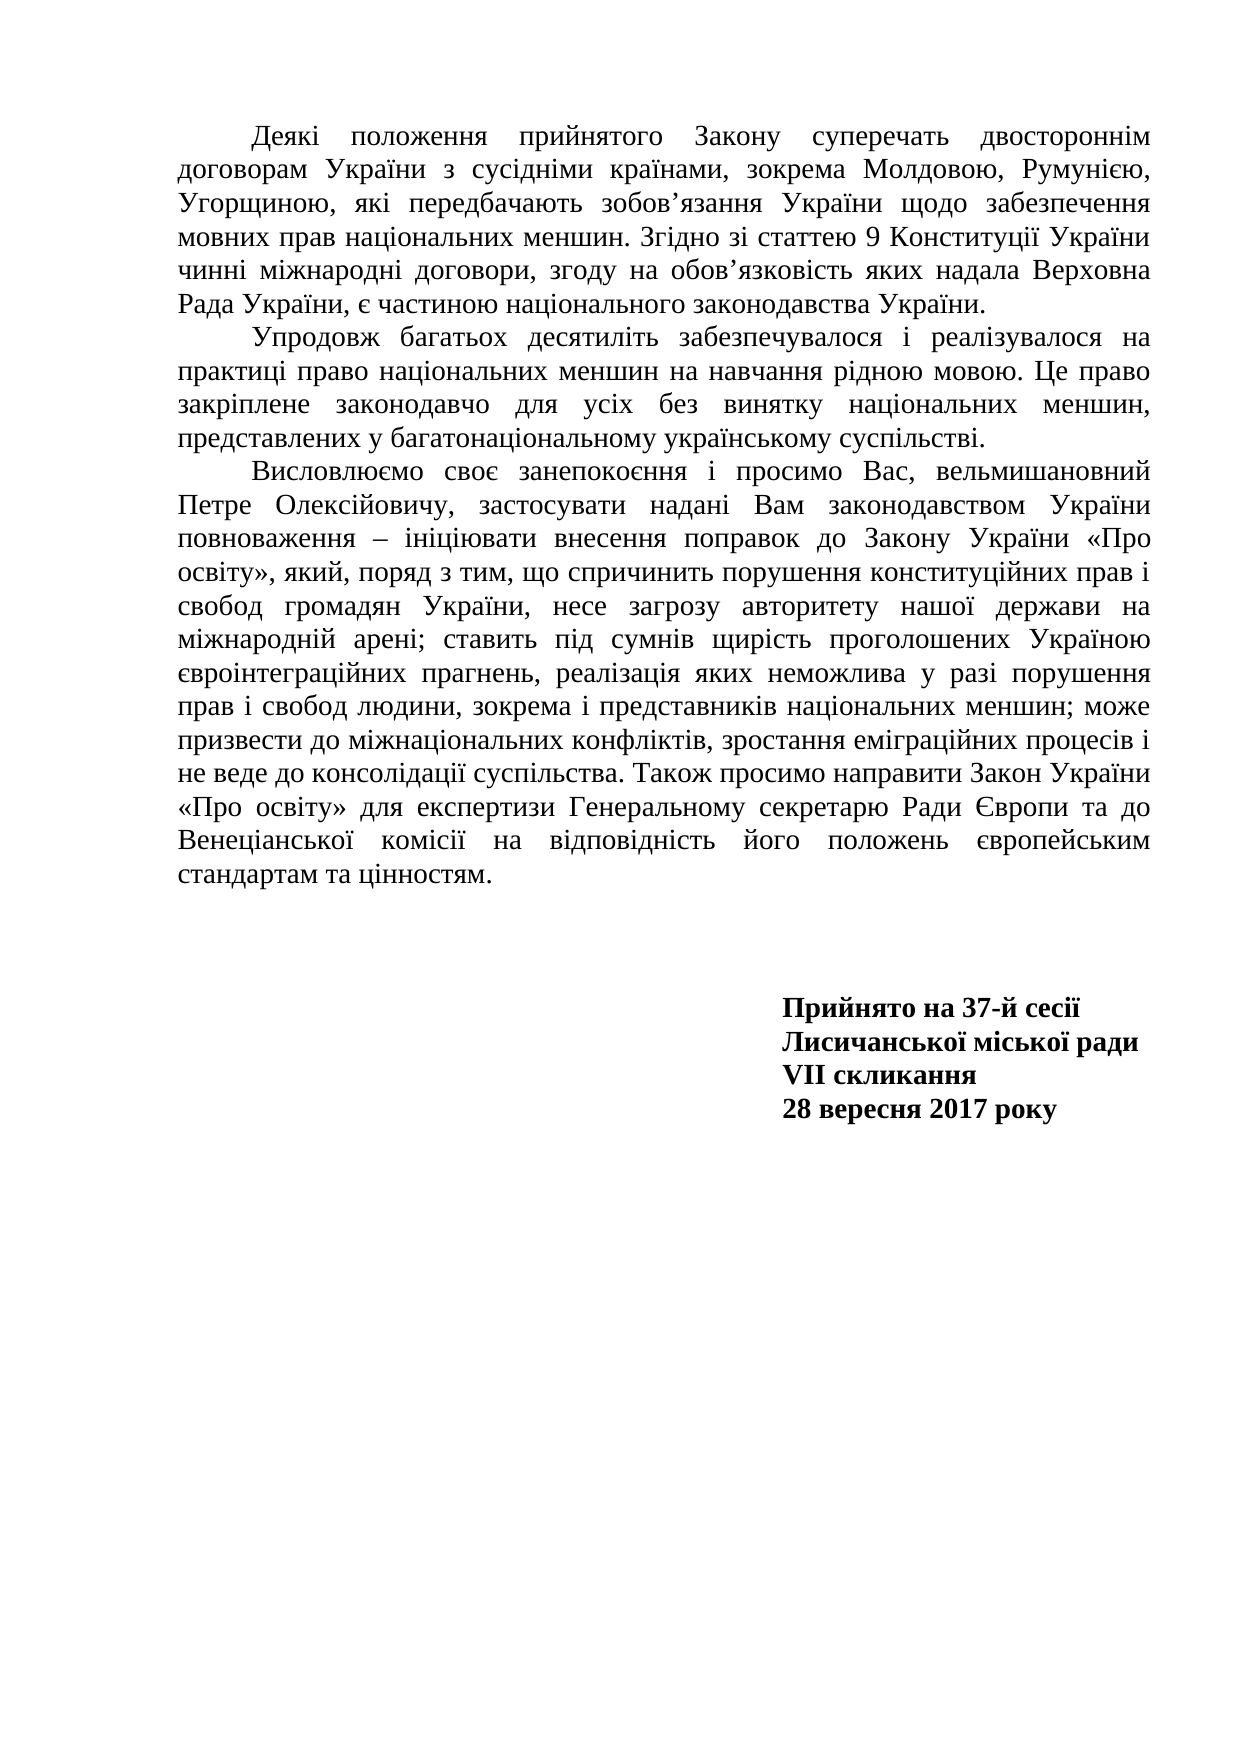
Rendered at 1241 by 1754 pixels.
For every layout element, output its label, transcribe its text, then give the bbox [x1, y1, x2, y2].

text Висловлюємо своє занепокоєння і просимо Вас, вельмишановний Петре Олексійовичу, застосувати надані Вам законодавством України повноваження – ініціювати внесення поправок до Закону України «Про освіту», який, поряд з тим, що спричинить порушення конституційних прав і свобод громадян України, несе загрозу авторитету нашої держави на міжнародній арені; ставить під сумнів щирість проголошених Україною євроінтеграційних прагнень, реалізація яких неможлива у разі порушення прав і свобод людини, зокрема і представників національних меншин; може призвести до міжнаціональних конфліктів, зростання еміграційних процесів і не веде до консолідації суспільства. Також просимо направити Закон України «Про освіту» для експертизи Генеральному секретарю Ради Європи та до Венеціанської комісії на відповідність його положень європейським стандартам та цінностям. [177, 453, 1152, 889]
text Упродовж багатьох десятиліть забезпечувалося і реалізувалося на практиці право національних меншин на навчання рідною мовою. Це право закріплене законодавчо для усіх без винятку національних меншин, представлених у багатонаціональному українському суспільстві. [177, 319, 1152, 453]
text Лисичанської міської ради [693, 1024, 1152, 1057]
text Деякі положення прийнятого Закону суперечать двостороннім договорам України з сусідніми країнами, зокрема Молдовою, Румунією, Угорщиною, які передбачають зобов’язання України щодо забезпечення мовних прав національних меншин. Згідно зі статтею 9 Конституції України чинні міжнародні договори, згоду на обов’язковість яких надала Верховна Рада України, є частиною національного законодавства України. [177, 118, 1152, 319]
text Прийнято на 37-й сесії [693, 990, 1152, 1024]
text VII скликання [693, 1057, 1152, 1091]
text 28 вересня 2017 року [693, 1091, 1152, 1124]
